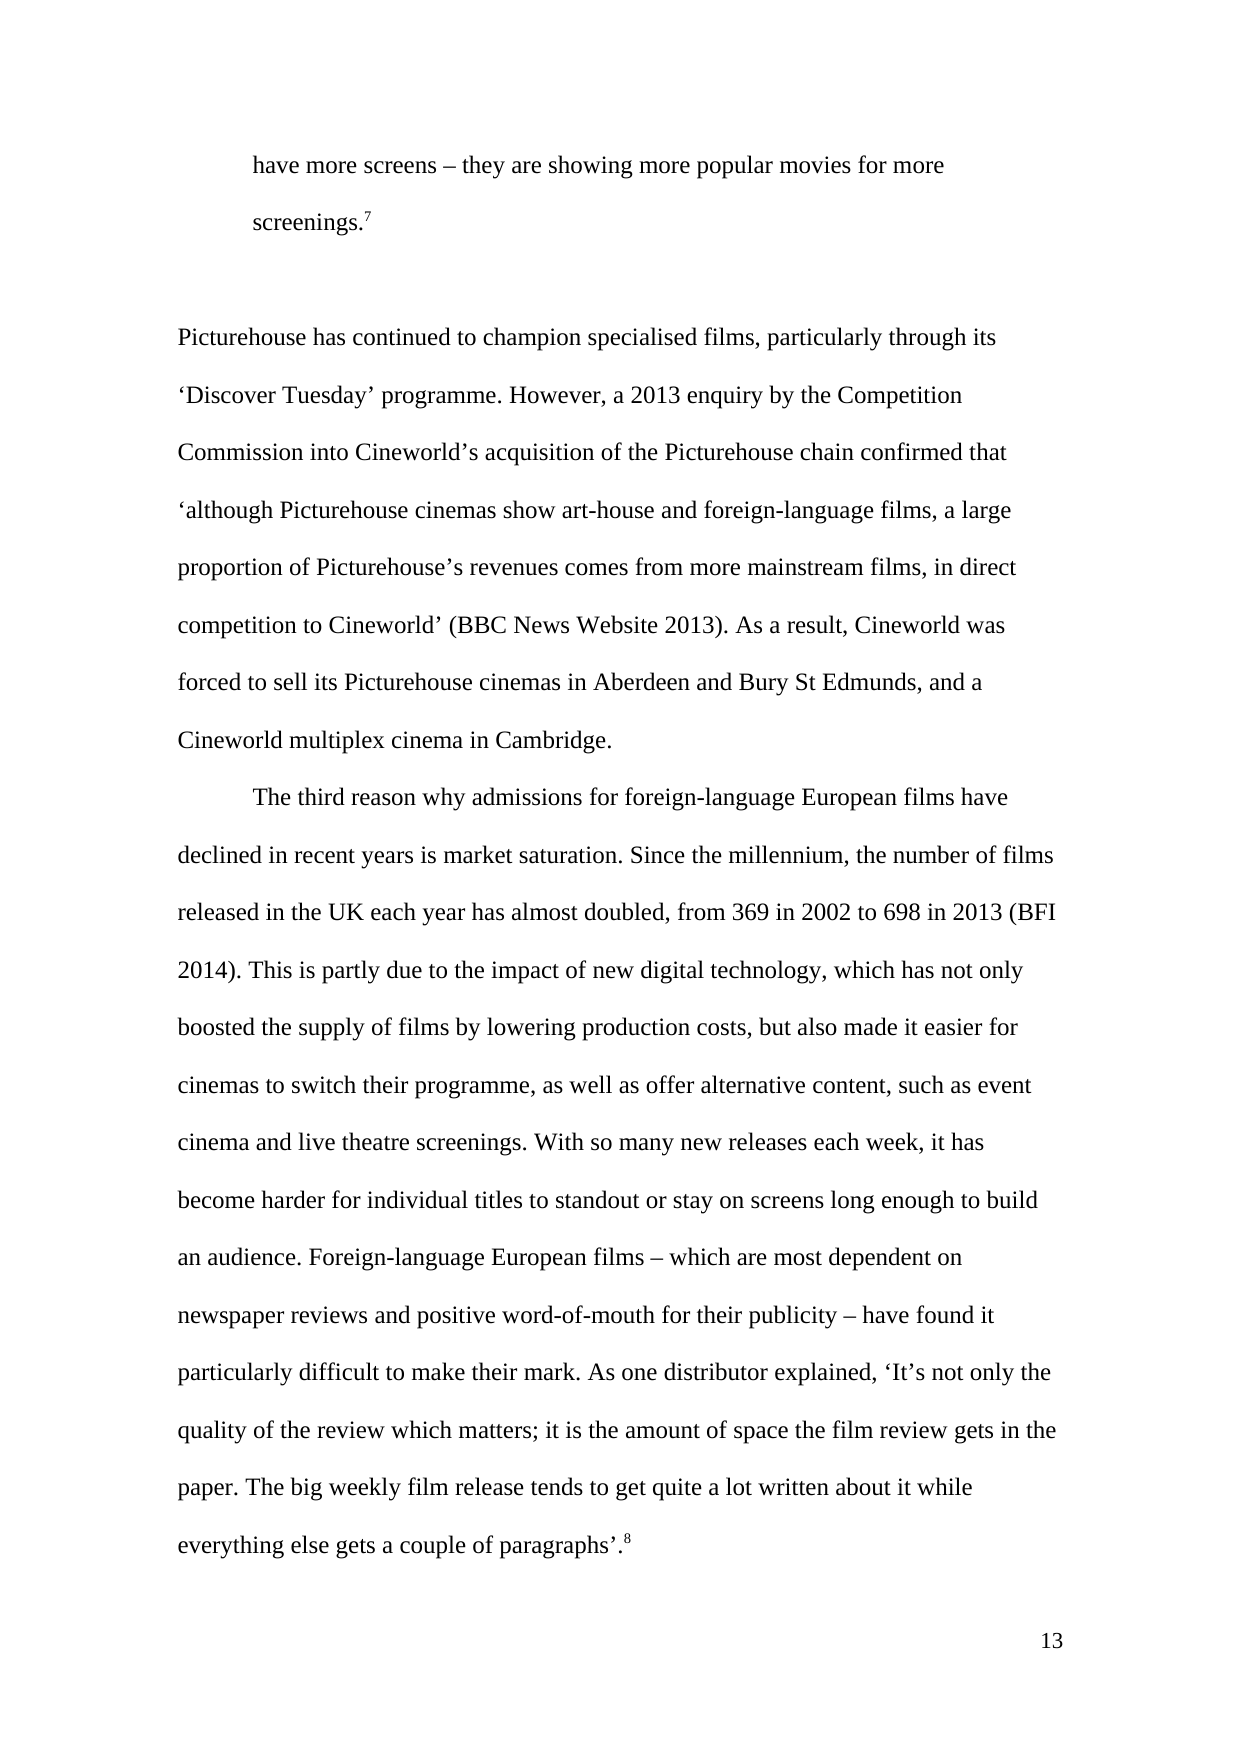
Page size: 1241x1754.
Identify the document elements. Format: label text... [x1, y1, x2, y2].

text Picturehouse has continued to champion specialised films, particularly through its ‘Discover Tuesday’ programme. However, a 2013 enquiry by the Competition Commission into Cineworld’s acquisition of the Picturehouse chain confirmed that ‘although Picturehouse cinemas show art-house and foreign-language films, a large proportion of Picturehouse’s revenues comes from more mainstream films, in direct competition to Cineworld’ (BBC News Website 2013). As a result, Cineworld was forced to sell its Picturehouse cinemas in Aberdeen and Bury St Edmunds, and a Cineworld multiplex cinema in Cambridge. [177, 322, 1063, 754]
text The third reason why admissions for foreign-language European films have declined in recent years is market saturation. Since the millennium, the number of films released in the UK each year has almost doubled, from 369 in 2002 to 698 in 2013 (BFI 2014). This is partly due to the impact of new digital technology, which has not only boosted the supply of films by lowering production costs, but also made it easier for cinemas to switch their programme, as well as offer alternative content, such as event cinema and live theatre screenings. With so many new releases each week, it has become harder for individual titles to standout or stay on screens long enough to build an audience. Foreign-language European films – which are most dependent on newspaper reviews and positive word-of-mouth for their publicity – have found it particularly difficult to make their mark. As one distributor explained, ‘It’s not only the quality of the review which matters; it is the amount of space the film review gets in the paper. The big weekly film release tends to get quite a lot written about it while everything else gets a couple of paragraphs’. [177, 782, 1063, 1559]
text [252, 150, 1063, 236]
